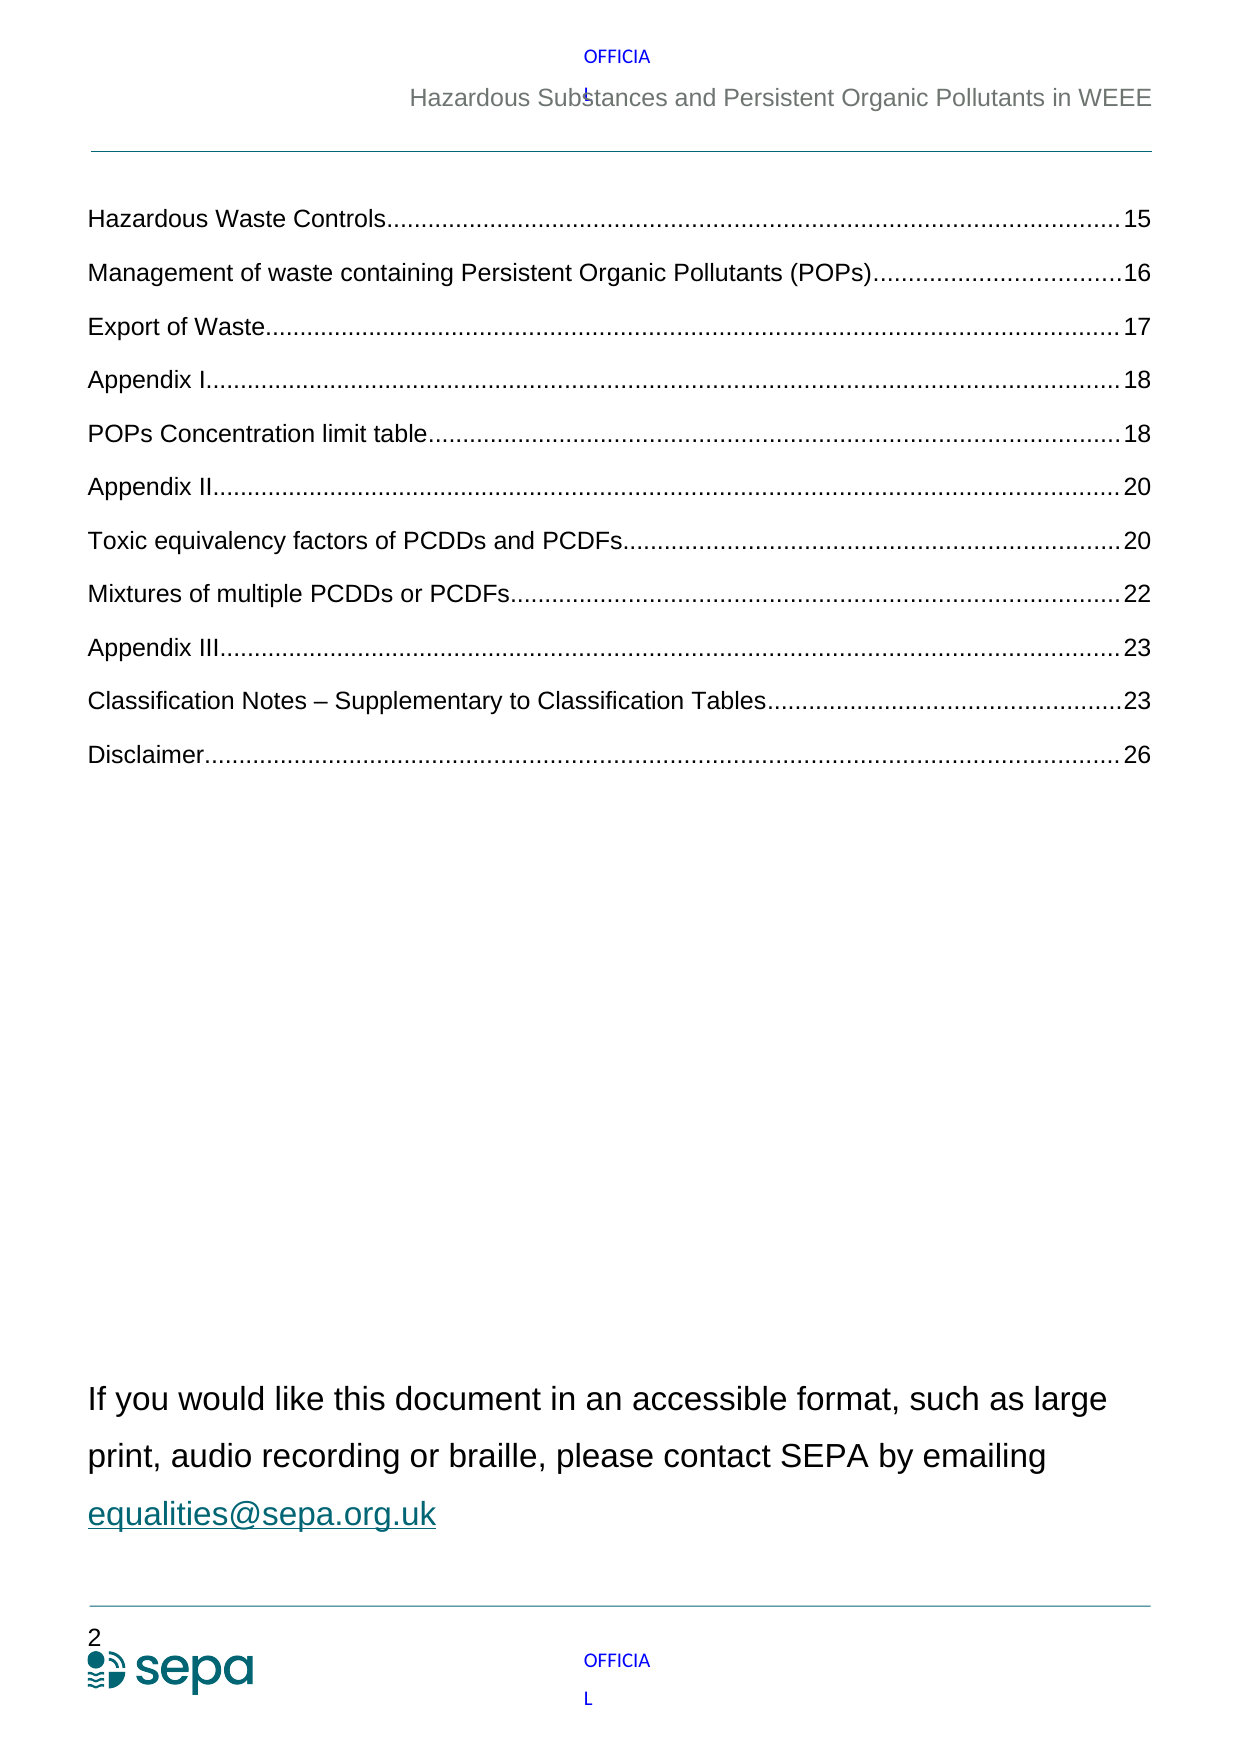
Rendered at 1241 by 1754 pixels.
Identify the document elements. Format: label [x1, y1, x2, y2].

picture [87, 1651, 253, 1695]
